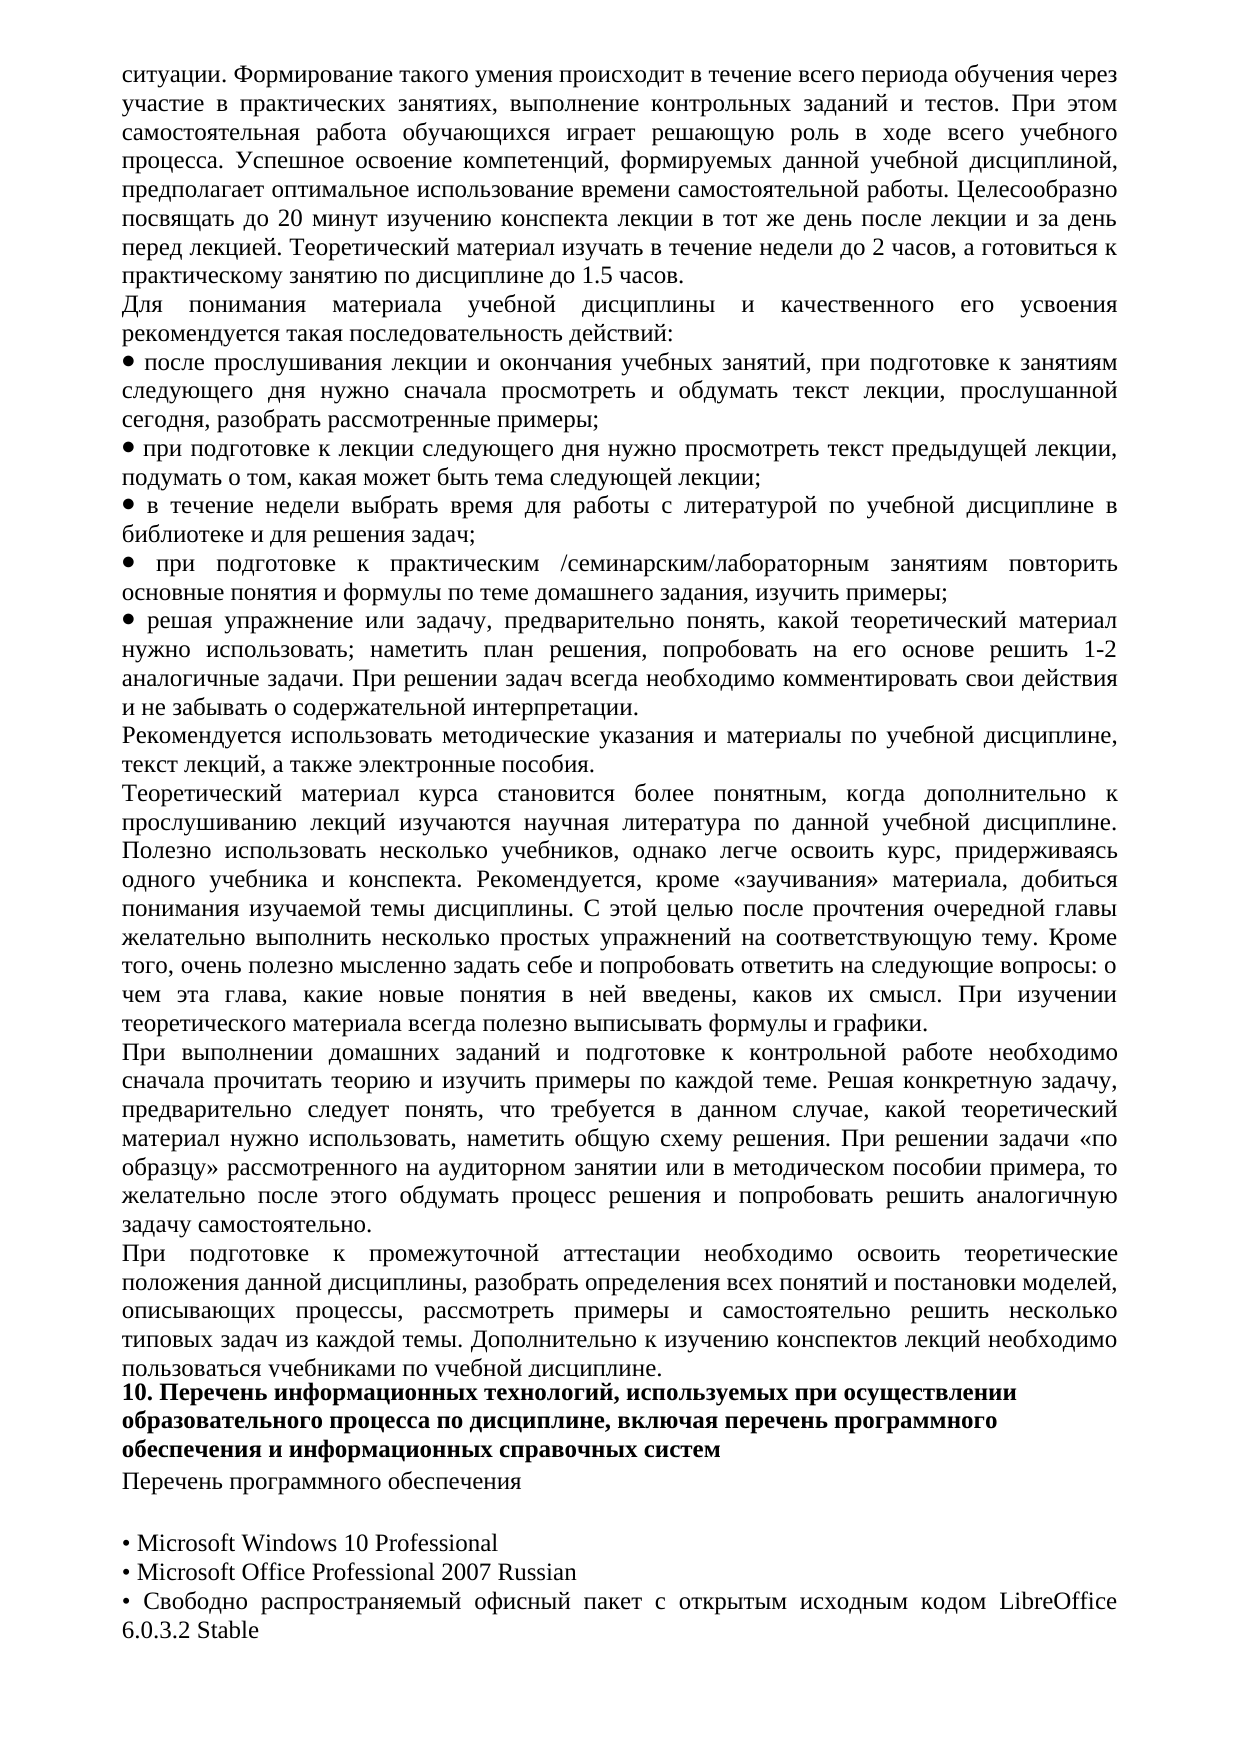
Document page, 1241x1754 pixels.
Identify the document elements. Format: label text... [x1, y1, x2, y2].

table_cell Перечень программного обеспечения • Microsoft Windows 10 Professional • Microsoft Office Professional 2007 Russian • Cвободно распространяемый офисный пакет с открытым исходным кодом LibreOffice 6.0.3.2 Stable [118, 1466, 1122, 1662]
table_header ситуации. Формирование такого умения происходит в течение всего периода обучения через участие в практических занятиях, выполнение контрольных заданий и тестов. При этом самостоятельная работа обучающихся играет решающую роль в ходе всего учебного процесса. Успешное освоение компетенций, формируемых данной учебной дисциплиной, предполагает оптимальное использование времени самостоятельной работы. Целесообразно посвящать до 20 минут изучению конспекта лекции в тот же день после лекции и за день перед лекцией. Теоретический материал изучать в течение недели до 2 часов, а готовиться к практическому занятию по дисциплине до 1.5 часов. Для понимания материала учебной дисциплины и качественного его усвоения рекомендуется такая последовательность действий: ⦁ после прослушивания лекции и окончания учебных занятий, при подготовке к занятиям следующего дня нужно сначала просмотреть и обдумать текст лекции, прослушанной сегодня, разобрать рассмотренные примеры; ⦁ при подготовке к лекции следующего дня нужно просмотреть текст предыдущей лекции, подумать о том, какая может быть тема следующей лекции; ⦁ в течение недели выбрать время для работы с литературой по учебной дисциплине в библиотеке и для решения задач; ⦁ при подготовке к практическим /семинарским/лабораторным занятиям повторить основные понятия и формулы по теме домашнего задания, изучить примеры; ⦁ решая упражнение или задачу, предварительно понять, какой теоретический материал нужно использовать; наметить план решения, попробовать на его основе решить 1-2 аналогичные задачи. При решении задач всегда необходимо комментировать свои действия и не забывать о содержательной интерпретации. Рекомендуется использовать методические указания и материалы по учебной дисциплине, текст лекций, а также электронные пособия. Теоретический материал курса становится более понятным, когда дополнительно к прослушиванию лекций изучаются научная литература по данной учебной дисциплине. Полезно использовать несколько учебников, однако легче освоить курс, придерживаясь одного учебника и конспекта. Рекомендуется, кроме «заучивания» материала, добиться понимания изучаемой темы дисциплины. С этой целью после прочтения очередной главы желательно выполнить несколько простых упражнений на соответствующую тему. Кроме того, очень полезно мысленно задать себе и попробовать ответить на следующие вопросы: о чем эта глава, какие новые понятия в ней введены, каков их смысл. При изучении теоретического материала всегда полезно выписывать формулы и графики. При выполнении домашних заданий и подготовке к контрольной работе необходимо сначала прочитать теорию и изучить примеры по каждой теме. Решая конкретную задачу, предварительно следует понять, что требуется в данном случае, какой теоретический материал нужно использовать, наметить общую схему решения. При решении задачи «по образцу» рассмотренного на аудиторном занятии или в методическом пособии примера, то желательно после этого обдумать процесс решения и попробовать решить аналогичную задачу самостоятельно. При подготовке к промежуточной аттестации необходимо освоить теоретические положения данной дисциплины, разобрать определения всех понятий и постановки моделей, описывающих процессы, рассмотреть примеры и самостоятельно решить несколько типовых задач из каждой темы. Дополнительно к изучению конспектов лекций необходимо пользоваться учебниками по учебной дисциплине. [118, 59, 1122, 1377]
table_cell 10. Перечень информационных технологий, используемых при осуществлении образовательного процесса по дисциплине, включая перечень программного обеспечения и информационных справочных систем [118, 1377, 1122, 1466]
